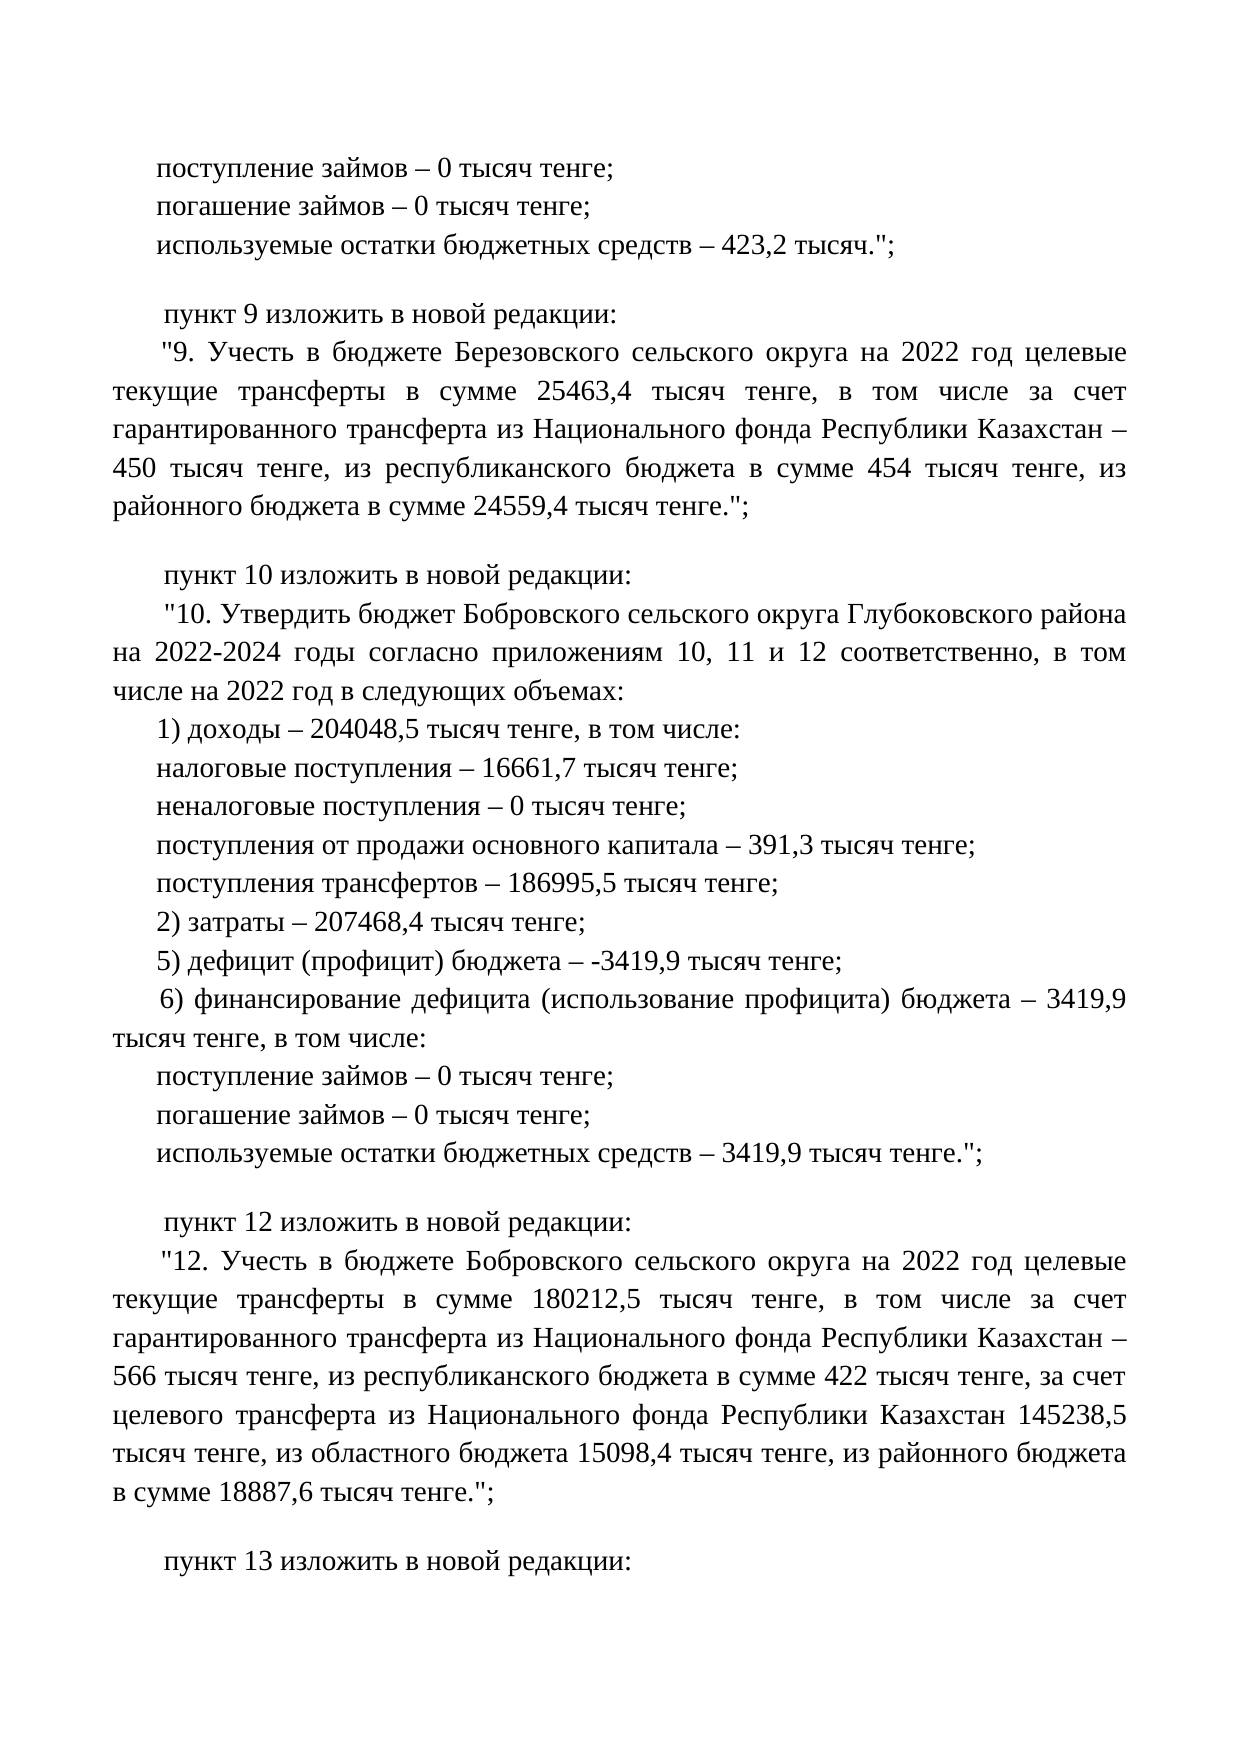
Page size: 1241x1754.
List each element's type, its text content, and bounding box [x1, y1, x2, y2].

text налоговые поступления – 16661,7 тысяч тенге; [112, 750, 1128, 783]
text пункт 12 изложить в новой редакции: [112, 1204, 1128, 1238]
text 5) дефицит (профицит) бюджета – -3419,9 тысяч тенге; [112, 943, 1128, 976]
text погашение займов – 0 тысяч тенге; [112, 188, 1128, 222]
text 6) финансирование дефицита (использование профицита) бюджета – 3419,9 тысяч тенге, в том числе: [112, 981, 1128, 1053]
text пункт 13 изложить в новой редакции: [112, 1543, 1128, 1576]
text пункт 9 изложить в новой редакции: [112, 296, 1128, 329]
text "12. Учесть в бюджете Бобровского сельского округа на 2022 год целевые текущие трансферты в сумме 180212,5 тысяч тенге, в том числе за счет гарантированного трансферта из Национального фонда Республики Казахстан – 566 тысяч тенге, из республиканского бюджета в сумме 422 тысяч тенге, за счет целевого трансферта из Национального фонда Республики Казахстан 145238,5 тысяч тенге, из областного бюджета 15098,4 тысяч тенге, из районного бюджета в сумме 18887,6 тысяч тенге."; [112, 1243, 1128, 1507]
text "10. Утвердить бюджет Бобровского сельского округа Глубоковского района на 2022-2024 годы согласно приложениям 10, 11 и 12 соответственно, в том числе на 2022 год в следующих объемах: [112, 596, 1128, 706]
text пункт 10 изложить в новой редакции: [112, 557, 1128, 591]
text "9. Учесть в бюджете Березовского сельского округа на 2022 год целевые текущие трансферты в сумме 25463,4 тысяч тенге, в том числе за счет гарантированного трансферта из Национального фонда Республики Казахстан – 450 тысяч тенге, из республиканского бюджета в сумме 454 тысяч тенге, из районного бюджета в сумме 24559,4 тысяч тенге."; [112, 334, 1128, 522]
text используемые остатки бюджетных средств – 3419,9 тысяч тенге."; [112, 1135, 1128, 1169]
text поступления трансфертов – 186995,5 тысяч тенге; [112, 866, 1128, 899]
text поступление займов – 0 тысяч тенге; [112, 1058, 1128, 1092]
text поступление займов – 0 тысяч тенге; [112, 150, 1128, 183]
text погашение займов – 0 тысяч тенге; [112, 1097, 1128, 1130]
text 2) затраты – 207468,4 тысяч тенге; [112, 904, 1128, 938]
text 1) доходы – 204048,5 тысяч тенге, в том числе: [112, 711, 1128, 745]
text используемые остатки бюджетных средств – 423,2 тысяч."; [112, 227, 1128, 261]
text неналоговые поступления – 0 тысяч тенге; [112, 788, 1128, 822]
text поступления от продажи основного капитала – 391,3 тысяч тенге; [112, 827, 1128, 861]
